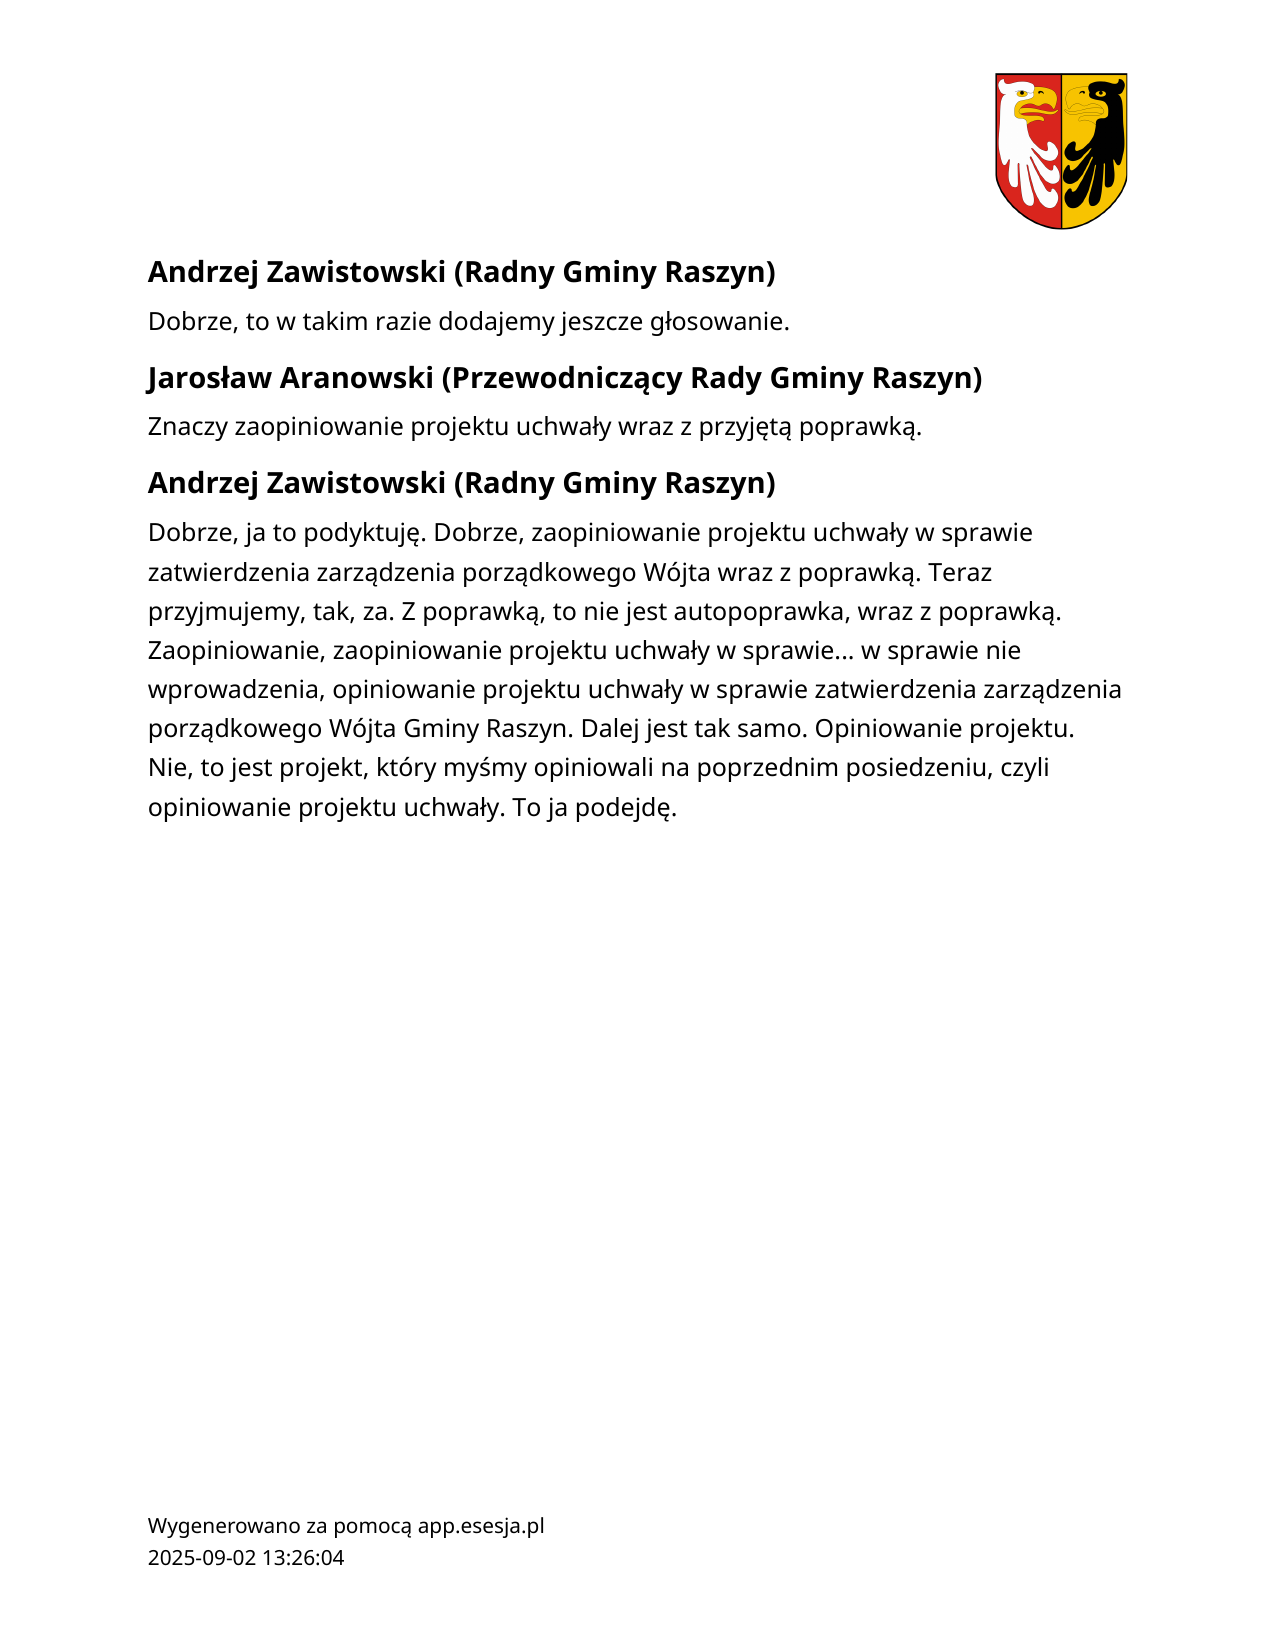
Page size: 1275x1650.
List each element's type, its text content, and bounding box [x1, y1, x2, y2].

text Dobrze, to w takim razie dodajemy jeszcze głosowanie. [148, 303, 1127, 337]
subtitle Andrzej Zawistowski (Radny Gminy Raszyn) [148, 251, 1127, 291]
subtitle Andrzej Zawistowski (Radny Gminy Raszyn) [148, 463, 1127, 502]
subtitle Jarosław Aranowski (Przewodniczący Rady Gminy Raszyn) [148, 357, 1127, 397]
text Dobrze, ja to podyktuję. Dobrze, zaopiniowanie projektu uchwały w sprawie zatwierdzenia zarządzenia porządkowego Wójta wraz z poprawką. Teraz przyjmujemy, tak, za. Z poprawką, to nie jest autopoprawka, wraz z poprawką. Zaopiniowanie, zaopiniowanie projektu uchwały w sprawie... w sprawie nie wprowadzenia, opiniowanie projektu uchwały w sprawie zatwierdzenia zarządzenia porządkowego Wójta Gminy Raszyn. Dalej jest tak samo. Opiniowanie projektu. Nie, to jest projekt, który myśmy opiniowali na poprzednim posiedzeniu, czyli opiniowanie projektu uchwały. To ja podejdę. [148, 515, 1127, 823]
picture [995, 73, 1128, 230]
text Znaczy zaopiniowanie projektu uchwały wraz z przyjętą poprawką. [148, 409, 1127, 443]
